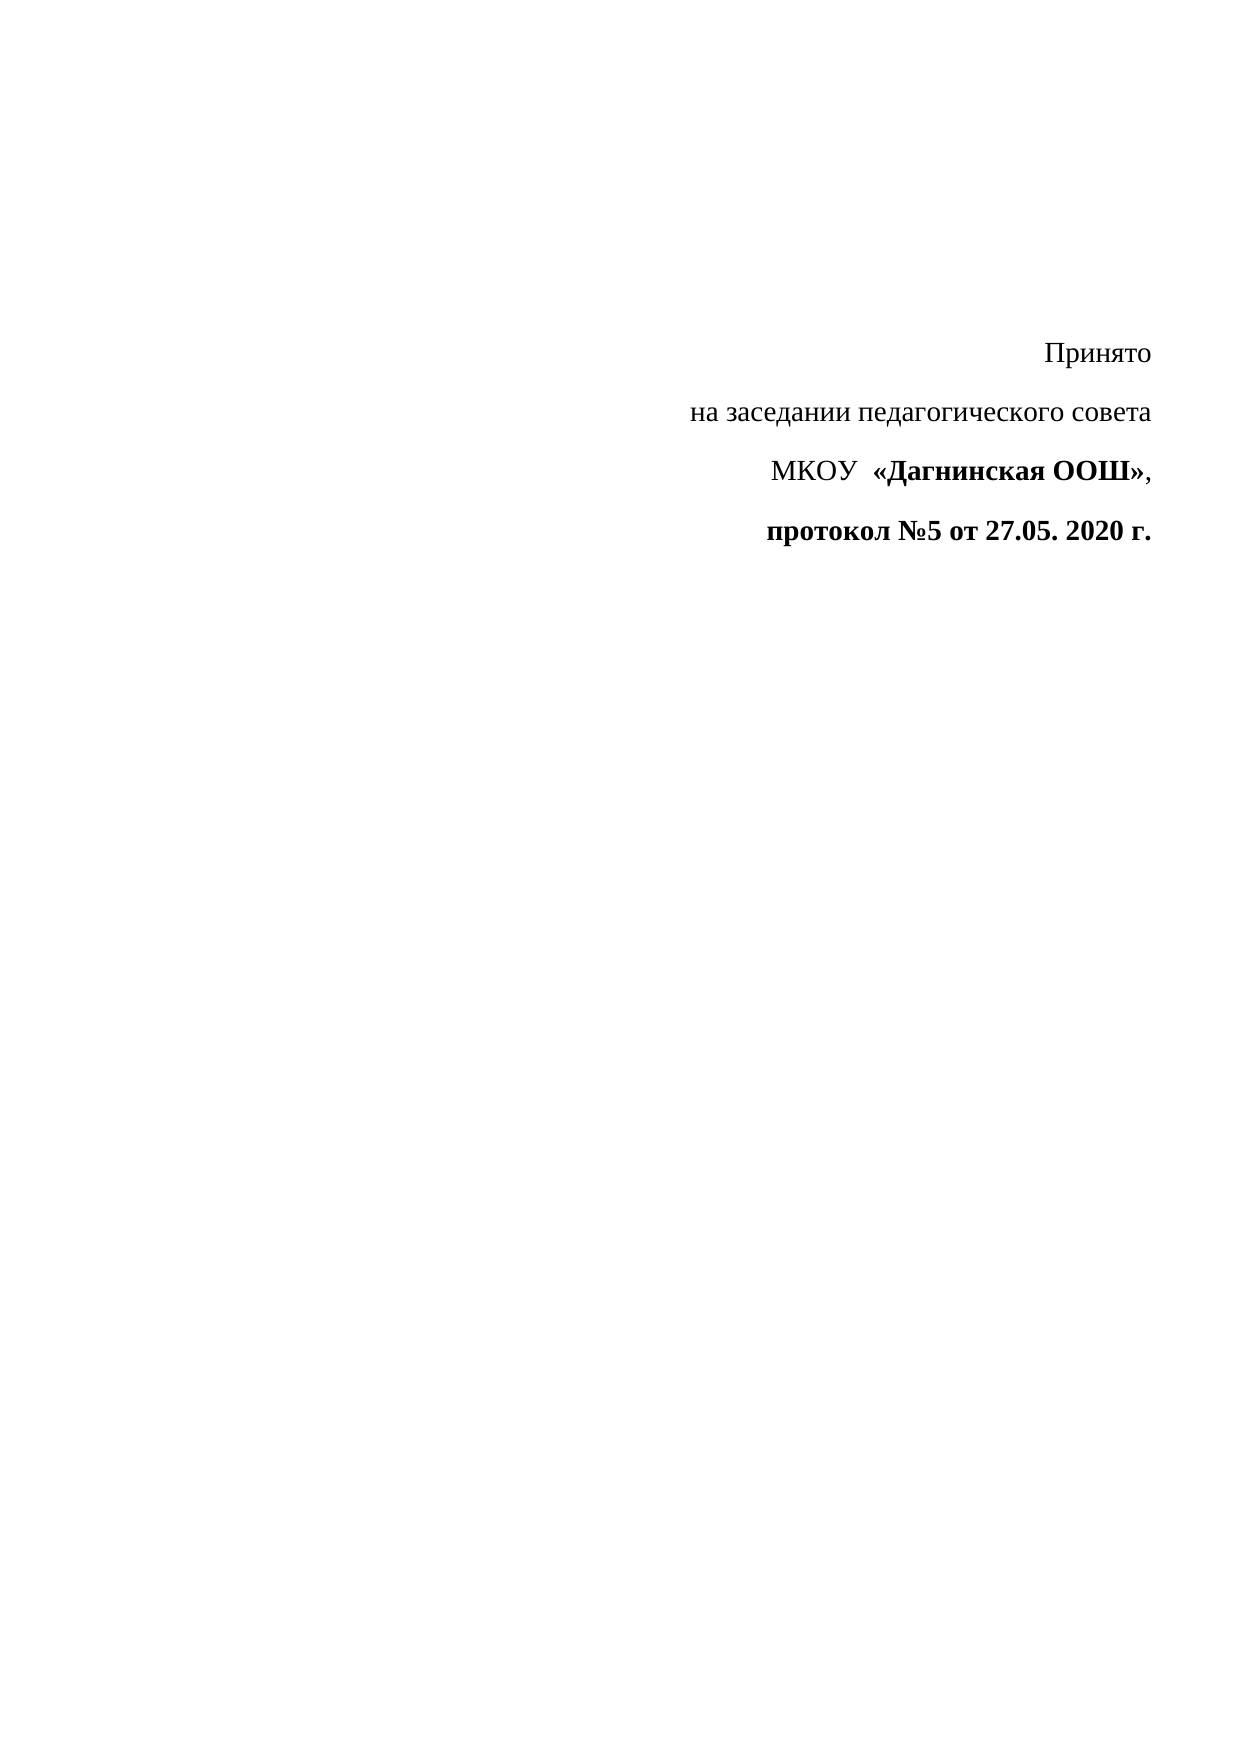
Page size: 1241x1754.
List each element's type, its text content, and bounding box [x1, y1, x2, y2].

text на заседании педагогического совета [177, 394, 1152, 428]
text Принято [177, 296, 1152, 368]
text протокол №5 от 27.05. 2020 г. [177, 513, 1152, 546]
text МКОУ «Дагнинская ООШ», [177, 453, 1152, 487]
